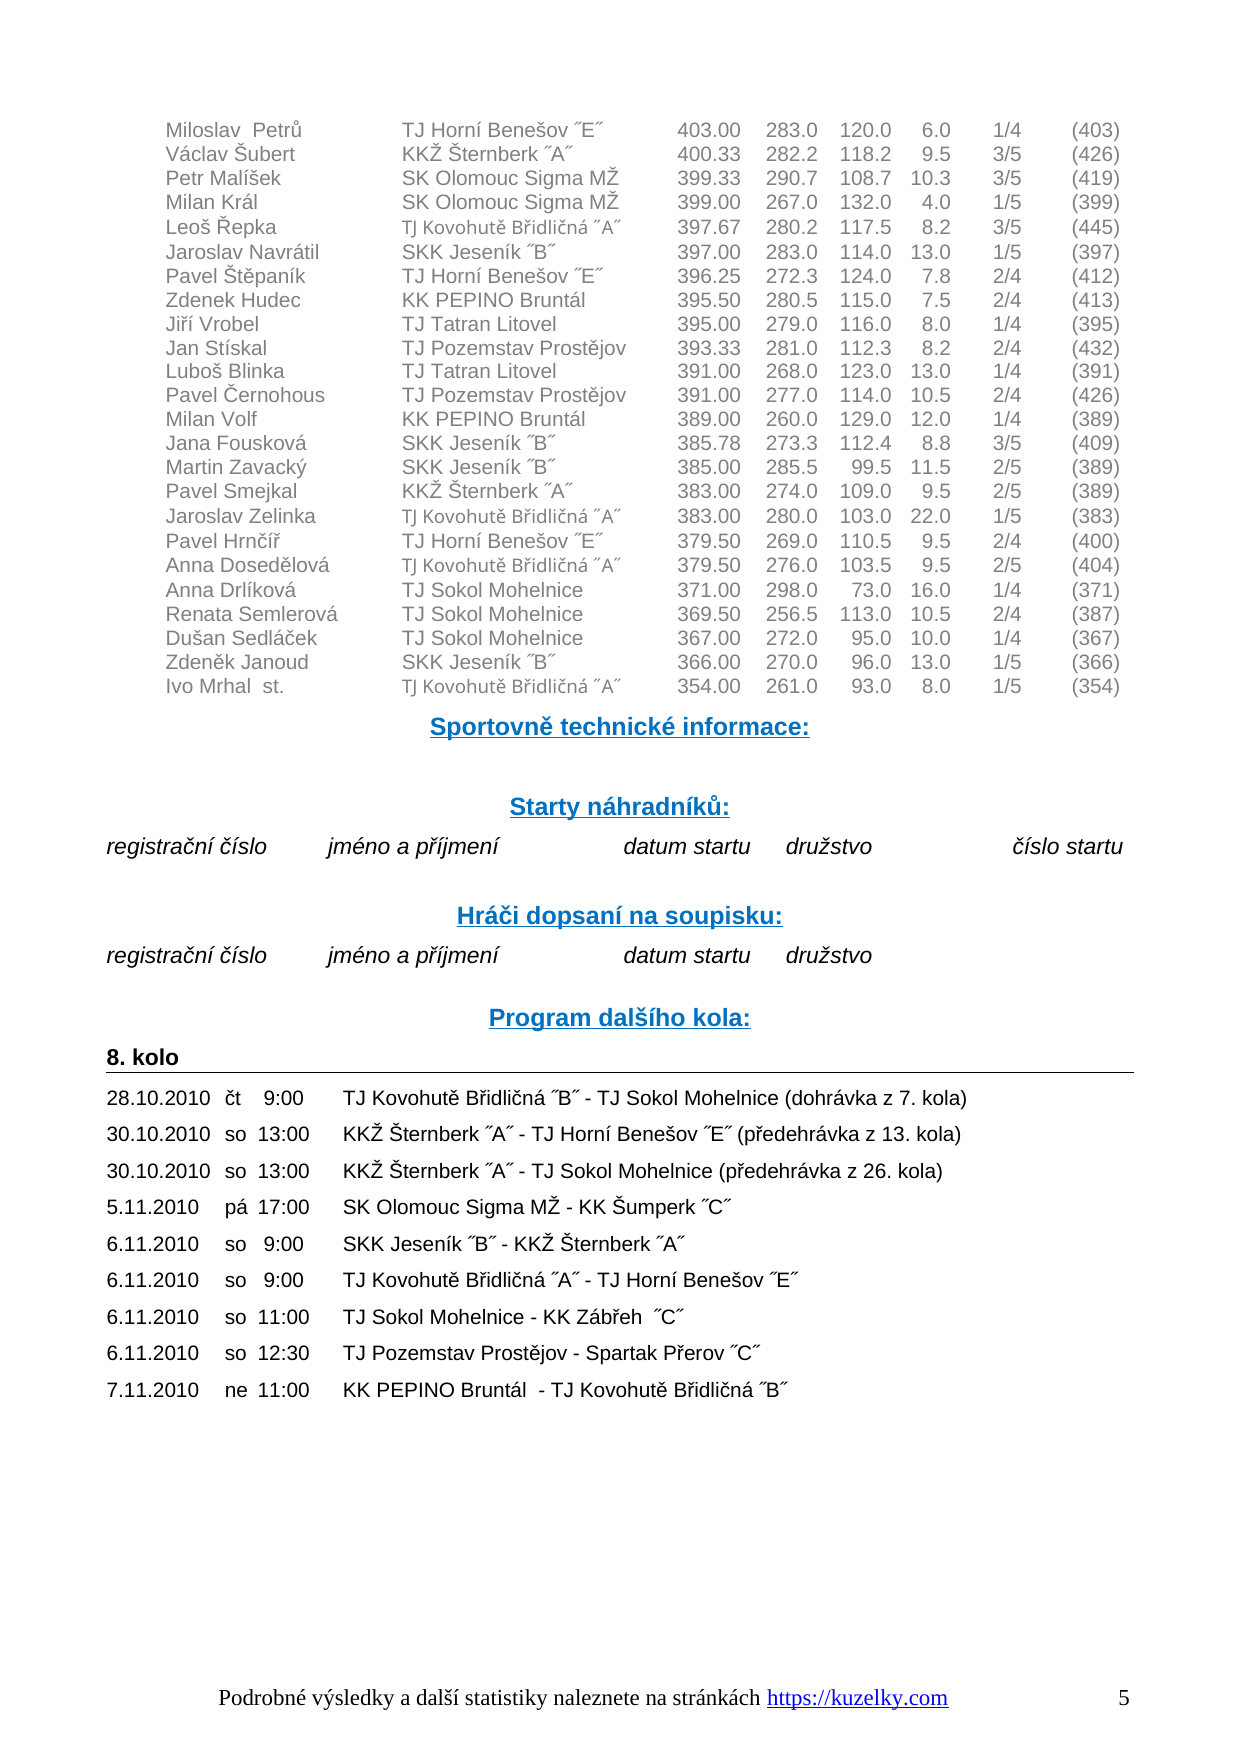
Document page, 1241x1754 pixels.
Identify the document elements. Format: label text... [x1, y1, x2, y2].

text registrační číslo jméno a příjmení datum startu družstvo číslo startu [106, 833, 1134, 859]
text Miloslav Petrů TJ Horní Benešov ˝E˝ 403.00 283.0 120.0 6.0 1/4 (403) [106, 118, 1134, 142]
text Leoš Řepka TJ Kovohutě Břidličná ˝A˝ 397.67 280.2 117.5 8.2 3/5 (445) [106, 214, 1134, 239]
text 28.10.2010 čt 9:00 TJ Kovohutě Břidličná ˝B˝ - TJ Sokol Mohelnice (dohrávka z 7. kola) [106, 1086, 1134, 1110]
text Sportovně technické informace: [94, 712, 1145, 741]
text Renata Semlerová TJ Sokol Mohelnice 369.50 256.5 113.0 10.5 2/4 (387) [106, 602, 1134, 626]
text Zdenek Hudec KK PEPINO Bruntál 395.50 280.5 115.0 7.5 2/4 (413) [106, 287, 1134, 311]
text Anna Drlíková TJ Sokol Mohelnice 371.00 298.0 73.0 16.0 1/4 (371) [106, 578, 1134, 602]
text Václav Šubert KKŽ Šternberk ˝A˝ 400.33 282.2 118.2 9.5 3/5 (426) [106, 142, 1134, 166]
text Anna Dosedělová TJ Kovohutě Břidličná ˝A˝ 379.50 276.0 103.5 9.5 2/5 (404) [106, 552, 1134, 578]
text 6.11.2010 so 9:00 TJ Kovohutě Břidličná ˝A˝ - TJ Horní Benešov ˝E˝ [106, 1268, 1134, 1292]
text Starty náhradníků: [94, 792, 1145, 821]
text Milan Volf KK PEPINO Bruntál 389.00 260.0 129.0 12.0 1/4 (389) [106, 407, 1134, 431]
text Pavel Hrnčíř TJ Horní Benešov ˝E˝ 379.50 269.0 110.5 9.5 2/4 (400) [106, 528, 1134, 552]
text registrační číslo jméno a příjmení datum startu družstvo [106, 942, 1134, 968]
text Pavel Černohous TJ Pozemstav Prostějov 391.00 277.0 114.0 10.5 2/4 (426) [106, 383, 1134, 407]
text Milan Král SK Olomouc Sigma MŽ 399.00 267.0 132.0 4.0 1/5 (399) [106, 190, 1134, 214]
text Jiří Vrobel TJ Tatran Litovel 395.00 279.0 116.0 8.0 1/4 (395) [106, 311, 1134, 335]
text Petr Malíšek SK Olomouc Sigma MŽ 399.33 290.7 108.7 10.3 3/5 (419) [106, 166, 1134, 190]
text Zdeněk Janoud SKK Jeseník ˝B˝ 366.00 270.0 96.0 13.0 1/5 (366) [106, 650, 1134, 674]
text Luboš Blinka TJ Tatran Litovel 391.00 268.0 123.0 13.0 1/4 (391) [106, 359, 1134, 383]
text Ivo Mrhal st. TJ Kovohutě Břidličná ˝A˝ 354.00 261.0 93.0 8.0 1/5 (354) [106, 674, 1134, 699]
text Jan Stískal TJ Pozemstav Prostějov 393.33 281.0 112.3 8.2 2/4 (432) [106, 335, 1134, 359]
text Pavel Smejkal KKŽ Šternberk ˝A˝ 383.00 274.0 109.0 9.5 2/5 (389) [106, 479, 1134, 503]
text 5.11.2010 pá 17:00 SK Olomouc Sigma MŽ - KK Šumperk ˝C˝ [106, 1195, 1134, 1219]
text Program dalšího kola: [94, 1002, 1145, 1031]
text 6.11.2010 so 12:30 TJ Pozemstav Prostějov - Spartak Přerov ˝C˝ [106, 1341, 1134, 1365]
text 8. kolo [106, 1044, 1134, 1072]
text Dušan Sedláček TJ Sokol Mohelnice 367.00 272.0 95.0 10.0 1/4 (367) [106, 626, 1134, 650]
text 6.11.2010 so 11:00 TJ Sokol Mohelnice - KK Zábřeh ˝C˝ [106, 1304, 1134, 1328]
text Jaroslav Zelinka TJ Kovohutě Břidličná ˝A˝ 383.00 280.0 103.0 22.0 1/5 (383) [106, 503, 1134, 528]
text 6.11.2010 so 9:00 SKK Jeseník ˝B˝ - KKŽ Šternberk ˝A˝ [106, 1232, 1134, 1256]
text Hráči dopsaní na soupisku: [94, 872, 1145, 929]
text Jana Fousková SKK Jeseník ˝B˝ 385.78 273.3 112.4 8.8 3/5 (409) [106, 431, 1134, 455]
text 7.11.2010 ne 11:00 KK PEPINO Bruntál - TJ Kovohutě Břidličná ˝B˝ [106, 1377, 1134, 1401]
text Jaroslav Navrátil SKK Jeseník ˝B˝ 397.00 283.0 114.0 13.0 1/5 (397) [106, 239, 1134, 263]
text Martin Zavacký SKK Jeseník ˝B˝ 385.00 285.5 99.5 11.5 2/5 (389) [106, 455, 1134, 479]
text Pavel Štěpaník TJ Horní Benešov ˝E˝ 396.25 272.3 124.0 7.8 2/4 (412) [106, 263, 1134, 287]
text 30.10.2010 so 13:00 KKŽ Šternberk ˝A˝ - TJ Sokol Mohelnice (předehrávka z 26. kola) [106, 1159, 1134, 1183]
text 30.10.2010 so 13:00 KKŽ Šternberk ˝A˝ - TJ Horní Benešov ˝E˝ (předehrávka z 13. kola) [106, 1122, 1134, 1146]
